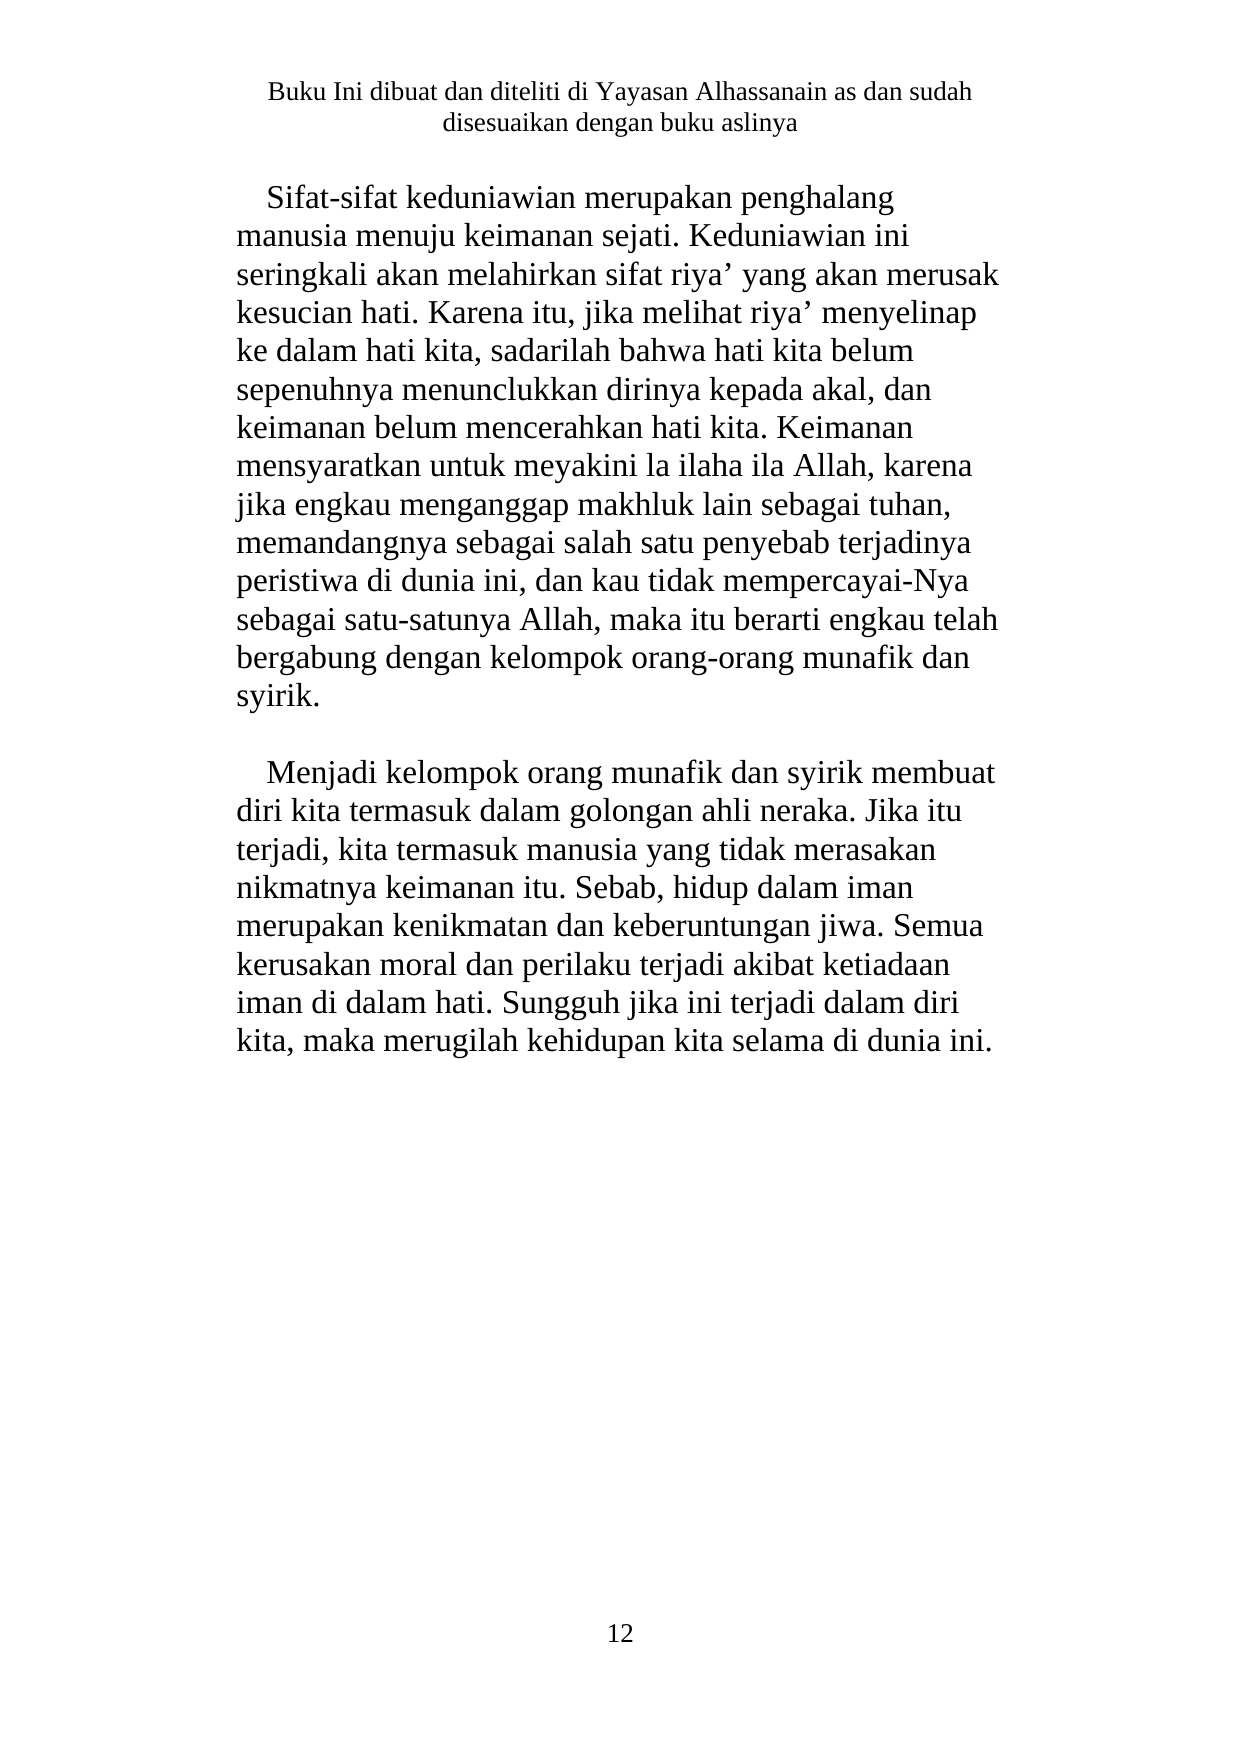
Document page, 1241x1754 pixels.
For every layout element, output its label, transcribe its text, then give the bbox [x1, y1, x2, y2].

text Menjadi kelompok orang munafik dan syirik membuat diri kita termasuk dalam golongan ahli neraka. Jika itu terjadi, kita termasuk manusia yang tidak merasakan nikmatnya keimanan itu. Sebab, hidup dalam iman merupakan kenikmatan dan keberuntungan jiwa. Semua kerusakan moral dan perilaku terjadi akibat ketiadaan iman di dalam hati. Sungguh jika ini terjadi dalam diri kita, maka merugilah kehidupan kita selama di dunia ini. [236, 752, 1004, 1059]
text Sifat-sifat keduniawian merupakan penghalang manusia menuju keimanan sejati. Keduniawian ini seringkali akan melahirkan sifat riya’ yang akan merusak kesucian hati. Karena itu, jika melihat riya’ menyelinap ke dalam hati kita, sadarilah bahwa hati kita belum sepenuhnya menunclukkan dirinya kepada akal, dan keimanan belum mencerahkan hati kita. Keimanan mensyaratkan untuk meyakini la ilaha ila Allah, karena jika engkau menganggap makhluk lain sebagai tuhan, memandangnya sebagai salah satu penyebab terjadinya peristiwa di dunia ini, dan kau tidak mempercayai-Nya sebagai satu-satunya Allah, maka itu berarti engkau telah bergabung dengan kelompok orang-orang munafik dan syirik. [236, 177, 1004, 714]
